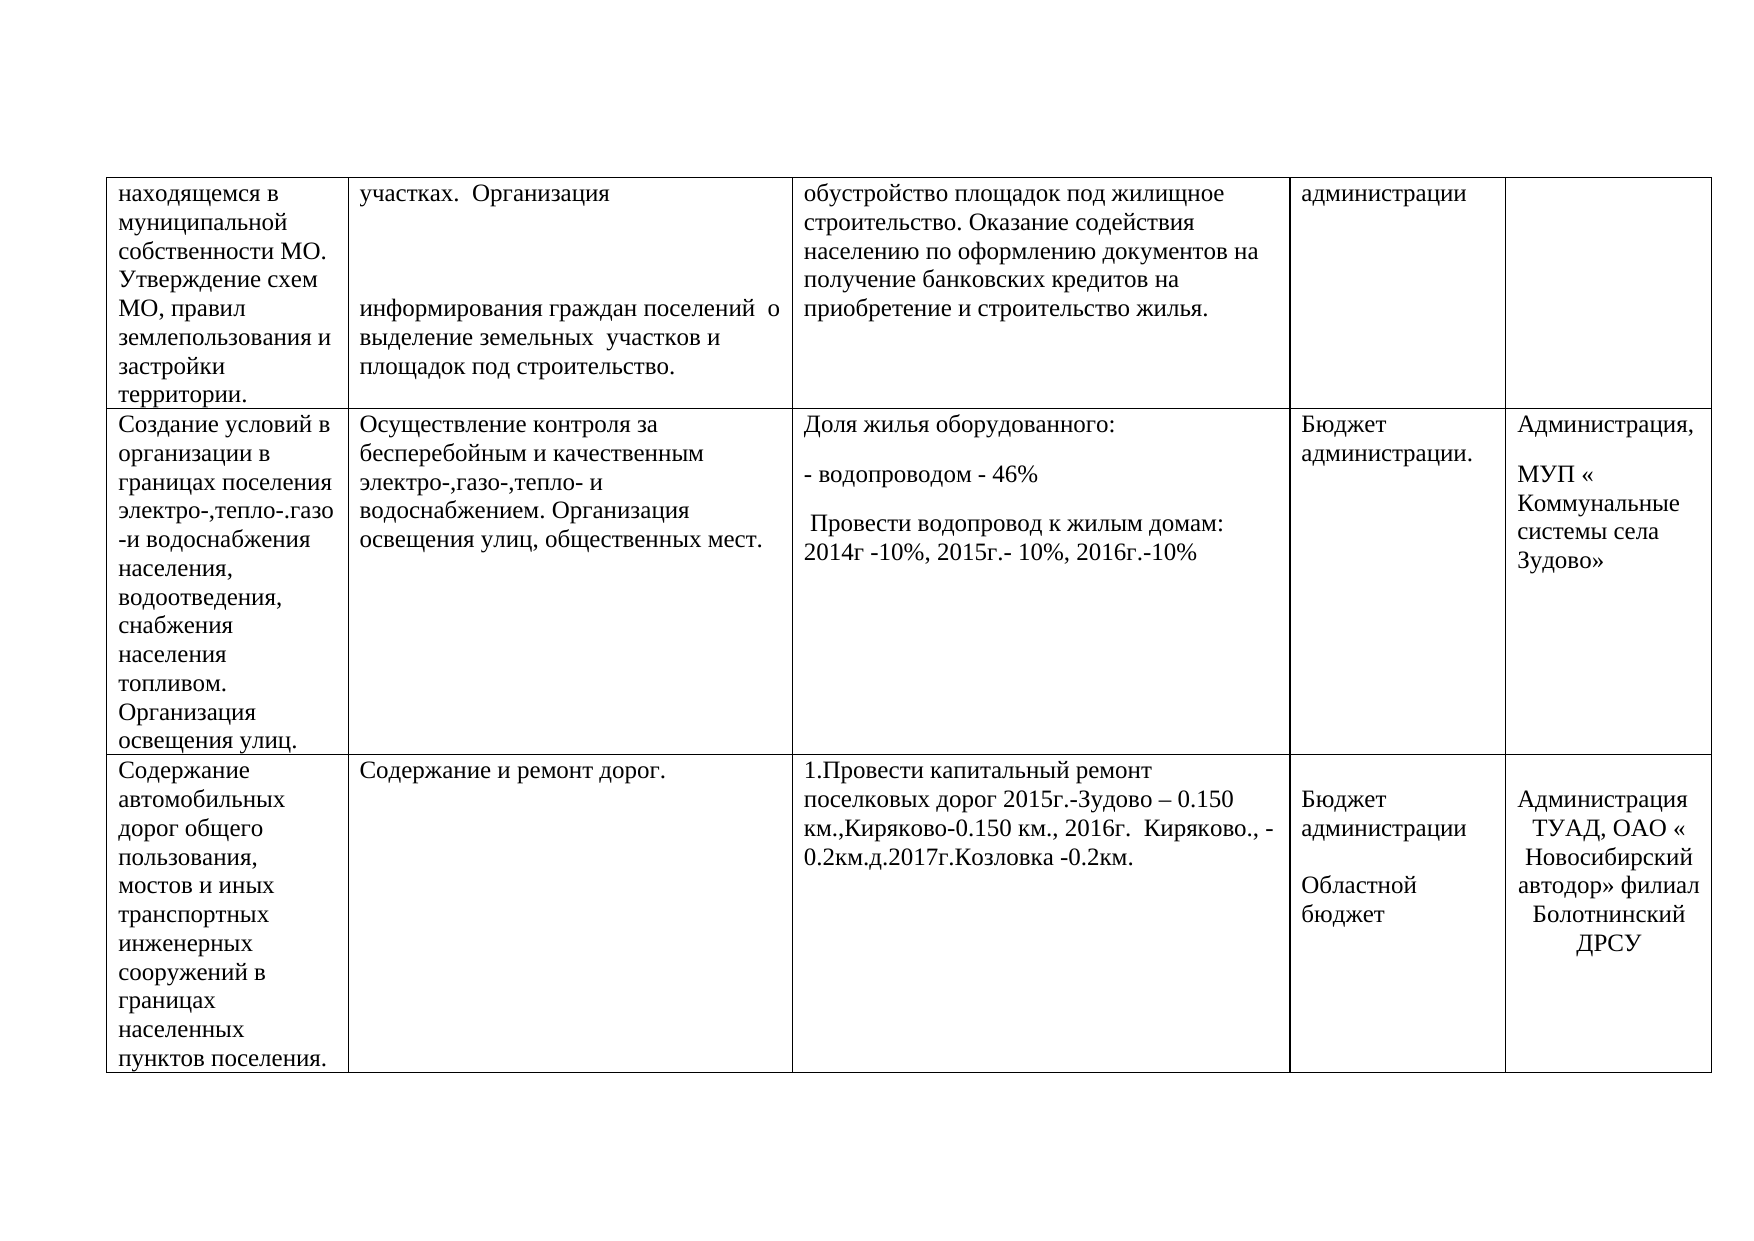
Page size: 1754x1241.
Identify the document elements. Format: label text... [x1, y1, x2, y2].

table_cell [793, 178, 1289, 408]
table_cell Осуществление контроля за бесперебойным и качественным электро-,газо-,тепло- и водоснабжением. Организация освещения улиц, общественных мест. [349, 409, 792, 754]
table_cell Администрация, МУП « Коммунальные системы села Зудово» [1506, 409, 1711, 754]
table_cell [1506, 178, 1711, 408]
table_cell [349, 178, 792, 408]
table_cell Администрация ТУАД, ОАО « Новосибирский автодор» филиал Болотнинский ДРСУ [1506, 755, 1711, 1072]
table_cell Содержание и ремонт дорог. [349, 755, 792, 1072]
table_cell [1291, 178, 1505, 408]
table_cell 1.Провести капитальный ремонт поселковых дорог 2015г.-Зудово – 0.150 км.,Киряково-0.150 км., 2016г. Киряково., -0.2км.д.2017г.Козловка -0.2км. [793, 755, 1289, 1072]
table_cell Доля жилья оборудованного: - водопроводом - 46% Провести водопровод к жилым домам: 2014г -10%, 2015г.- 10%, 2016г.-10% [793, 409, 1289, 754]
table_cell Содержание автомобильных дорог общего пользования, мостов и иных транспортных инженерных сооружений в границах населенных пунктов поселения. [107, 755, 348, 1072]
table_cell Бюджет администрации Областной бюджет [1291, 755, 1505, 1072]
table_cell Бюджет администрации. [1291, 409, 1505, 754]
table_cell Создание условий в организации в границах поселения электро-,тепло-.газо-и водоснабжения населения, водоотведения, снабжения населения топливом. Организация освещения улиц. [107, 409, 348, 754]
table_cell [107, 178, 348, 408]
